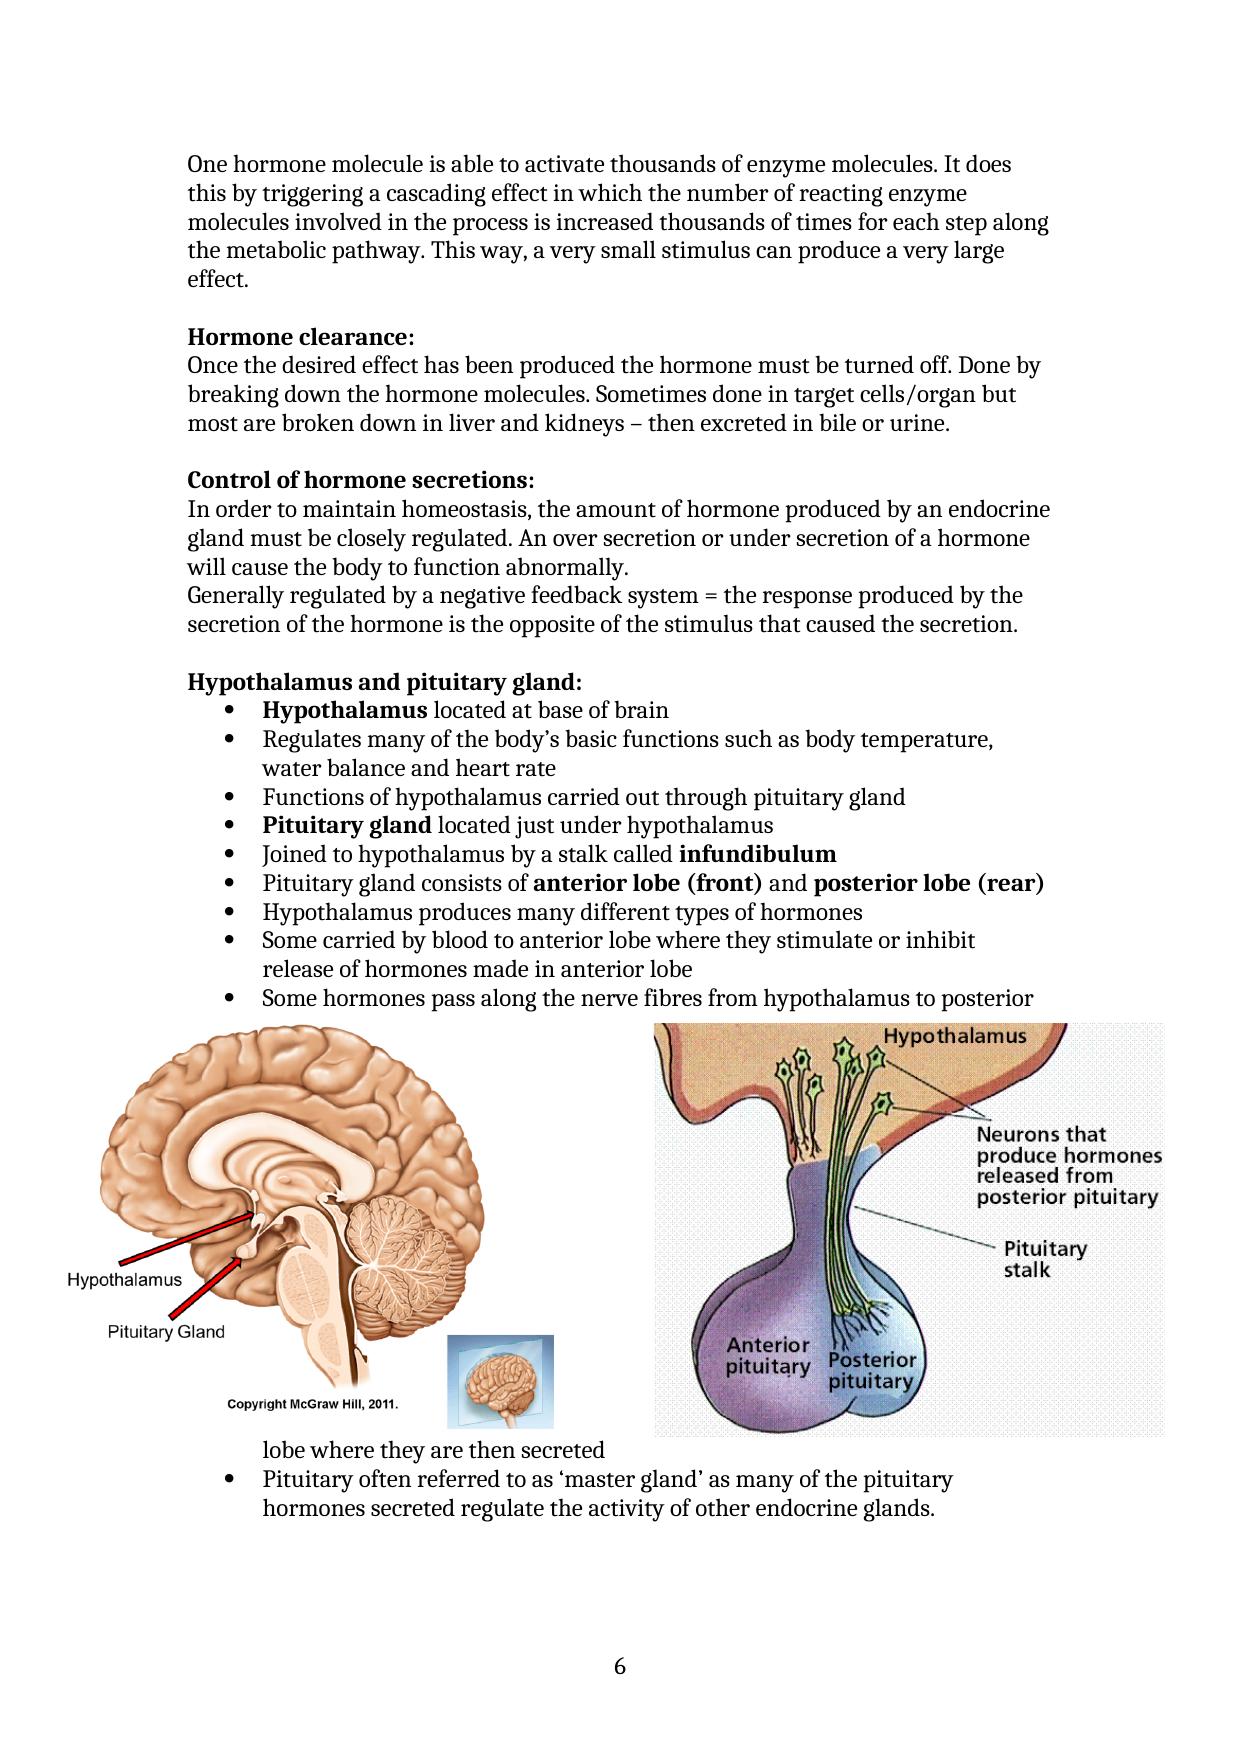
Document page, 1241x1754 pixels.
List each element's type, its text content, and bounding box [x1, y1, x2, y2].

list Pituitary often referred to as ‘master gland’ as many of the pituitary hormones secreted regulate the activity of other endocrine glands. [225, 1465, 1053, 1522]
text One hormone molecule is able to activate thousands of enzyme molecules. It does this by triggering a cascading effect in which the number of reacting enzyme molecules involved in the process is increased thousands of times for each step along the metabolic pathway. This way, a very small stimulus can produce a very large effect. [187, 150, 1053, 294]
list Some hormones pass along the nerve fibres from hypothalamus to posterior lobe where they are then secreted [225, 984, 1053, 1465]
picture [653, 1023, 1165, 1437]
list Regulates many of the body’s basic functions such as body temperature, water balance and heart rate [225, 725, 1053, 782]
text In order to maintain homeostasis, the amount of hormone produced by an endocrine gland must be closely regulated. An over secretion or under secretion of a hormone will cause the body to function abnormally. [187, 495, 1053, 581]
list Some carried by blood to anterior lobe where they stimulate or inhibit release of hormones made in anterior lobe [225, 926, 1053, 984]
text Once the desired effect has been produced the hormone must be turned off. Done by breaking down the hormone molecules. Sometimes done in target cells/organ but most are broken down in liver and kidneys – then excreted in bile or urine. [187, 351, 1053, 437]
text Control of hormone secretions: [187, 466, 1053, 495]
picture [56, 1023, 555, 1430]
list Hypothalamus produces many different types of hormones [225, 897, 1053, 926]
text Hypothalamus and pituitary gland: [187, 667, 1053, 696]
list Pituitary gland consists of anterior lobe (front) and posterior lobe (rear) [225, 869, 1053, 897]
list Joined to hypothalamus by a stalk called infundibulum [225, 840, 1053, 869]
text Hormone clearance: [187, 322, 1053, 351]
list Hypothalamus located at base of brain [225, 696, 1053, 725]
text Generally regulated by a negative feedback system = the response produced by the secretion of the hormone is the opposite of the stimulus that caused the secretion. [187, 581, 1053, 639]
list Functions of hypothalamus carried out through pituitary gland [225, 782, 1053, 811]
list Pituitary gland located just under hypothalamus [225, 811, 1053, 840]
